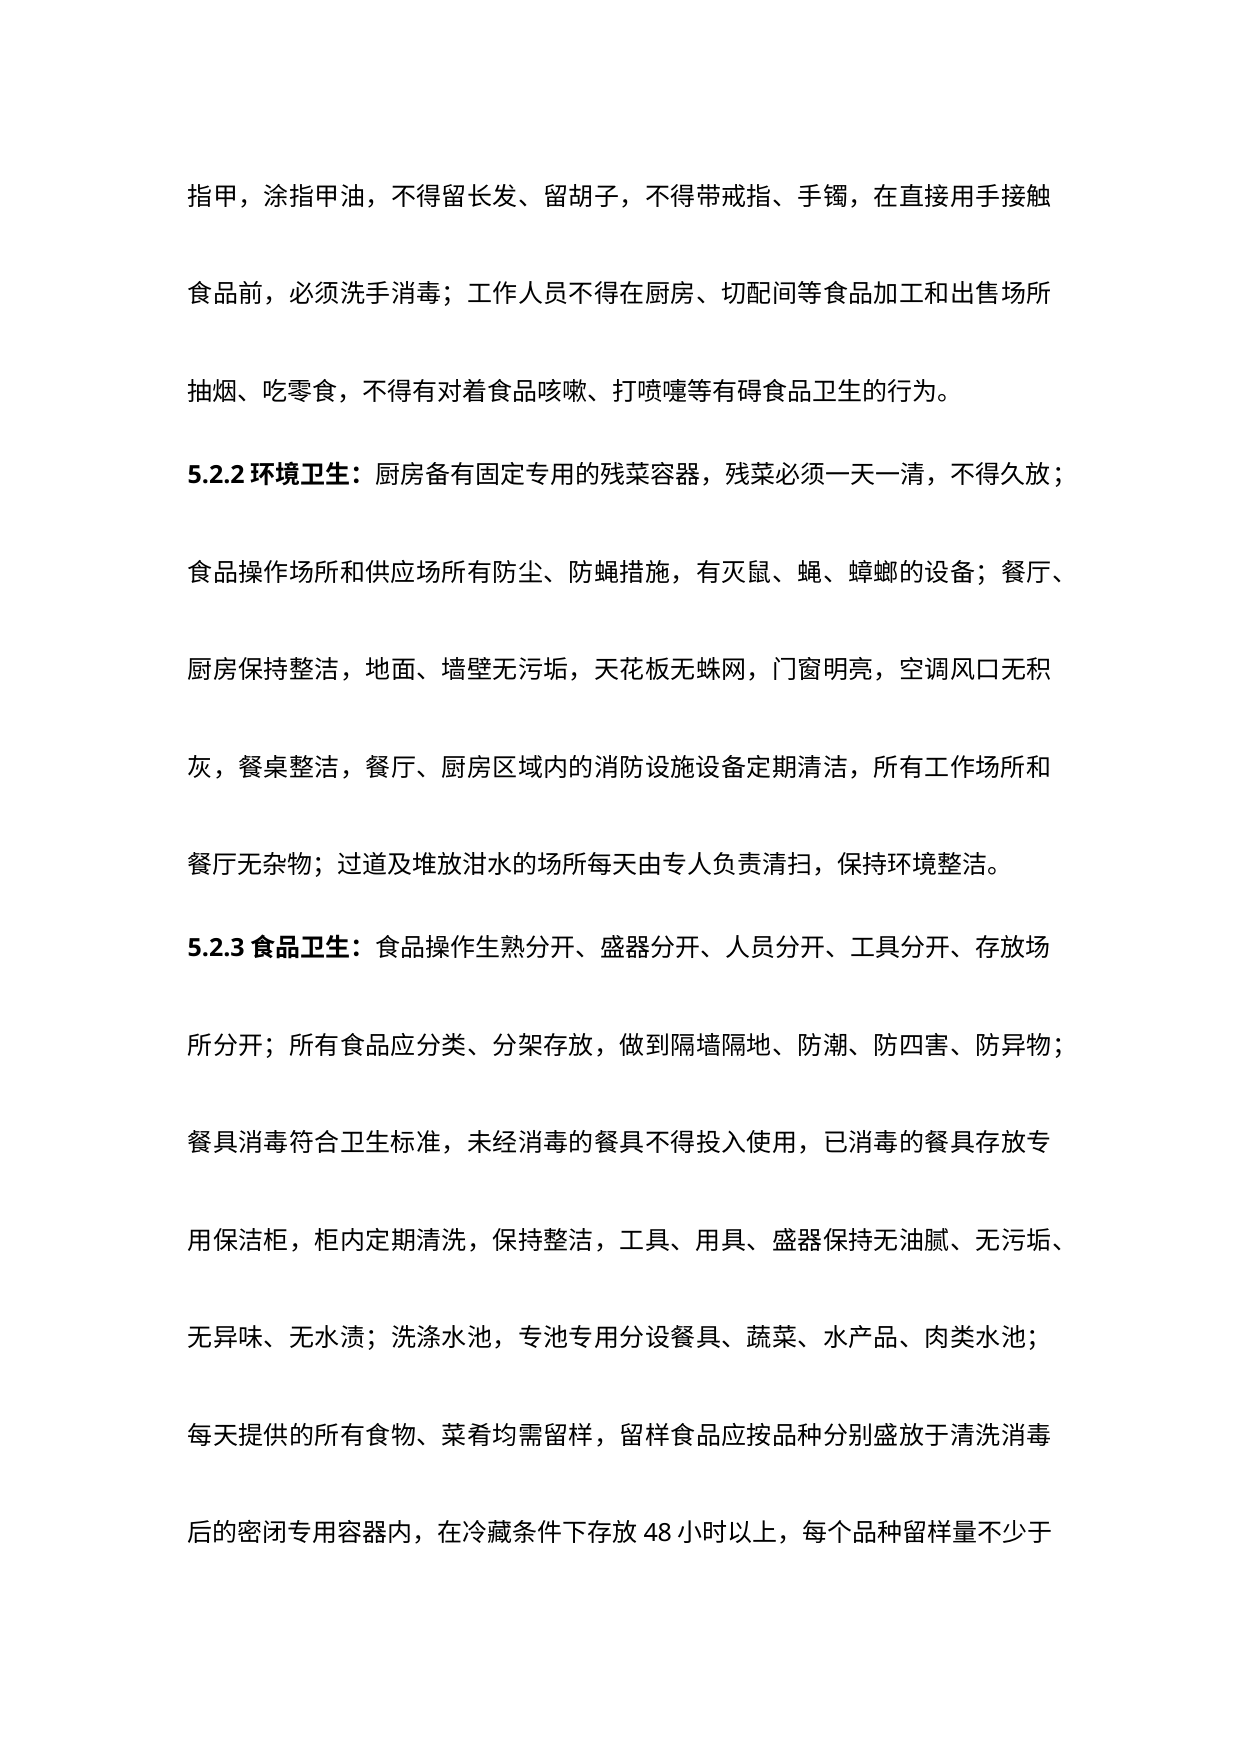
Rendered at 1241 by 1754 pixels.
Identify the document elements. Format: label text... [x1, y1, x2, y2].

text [187, 913, 1053, 1563]
text 5.2.2环境卫生：厨房备有固定专用的残菜容器，残菜必须一天一清，不得久放；食品操作场所和供应场所有防尘、防蝇措施，有灭鼠、蝇、蟑螂的设备；餐厅、厨房保持整洁，地面、墙壁无污垢，天花板无蛛网，门窗明亮，空调风口无积灰，餐桌整洁，餐厅、厨房区域内的消防设施设备定期清洁，所有工作场所和餐厅无杂物；过道及堆放泔水的场所每天由专人负责清扫，保持环境整洁。 [187, 440, 1053, 895]
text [187, 162, 1053, 422]
